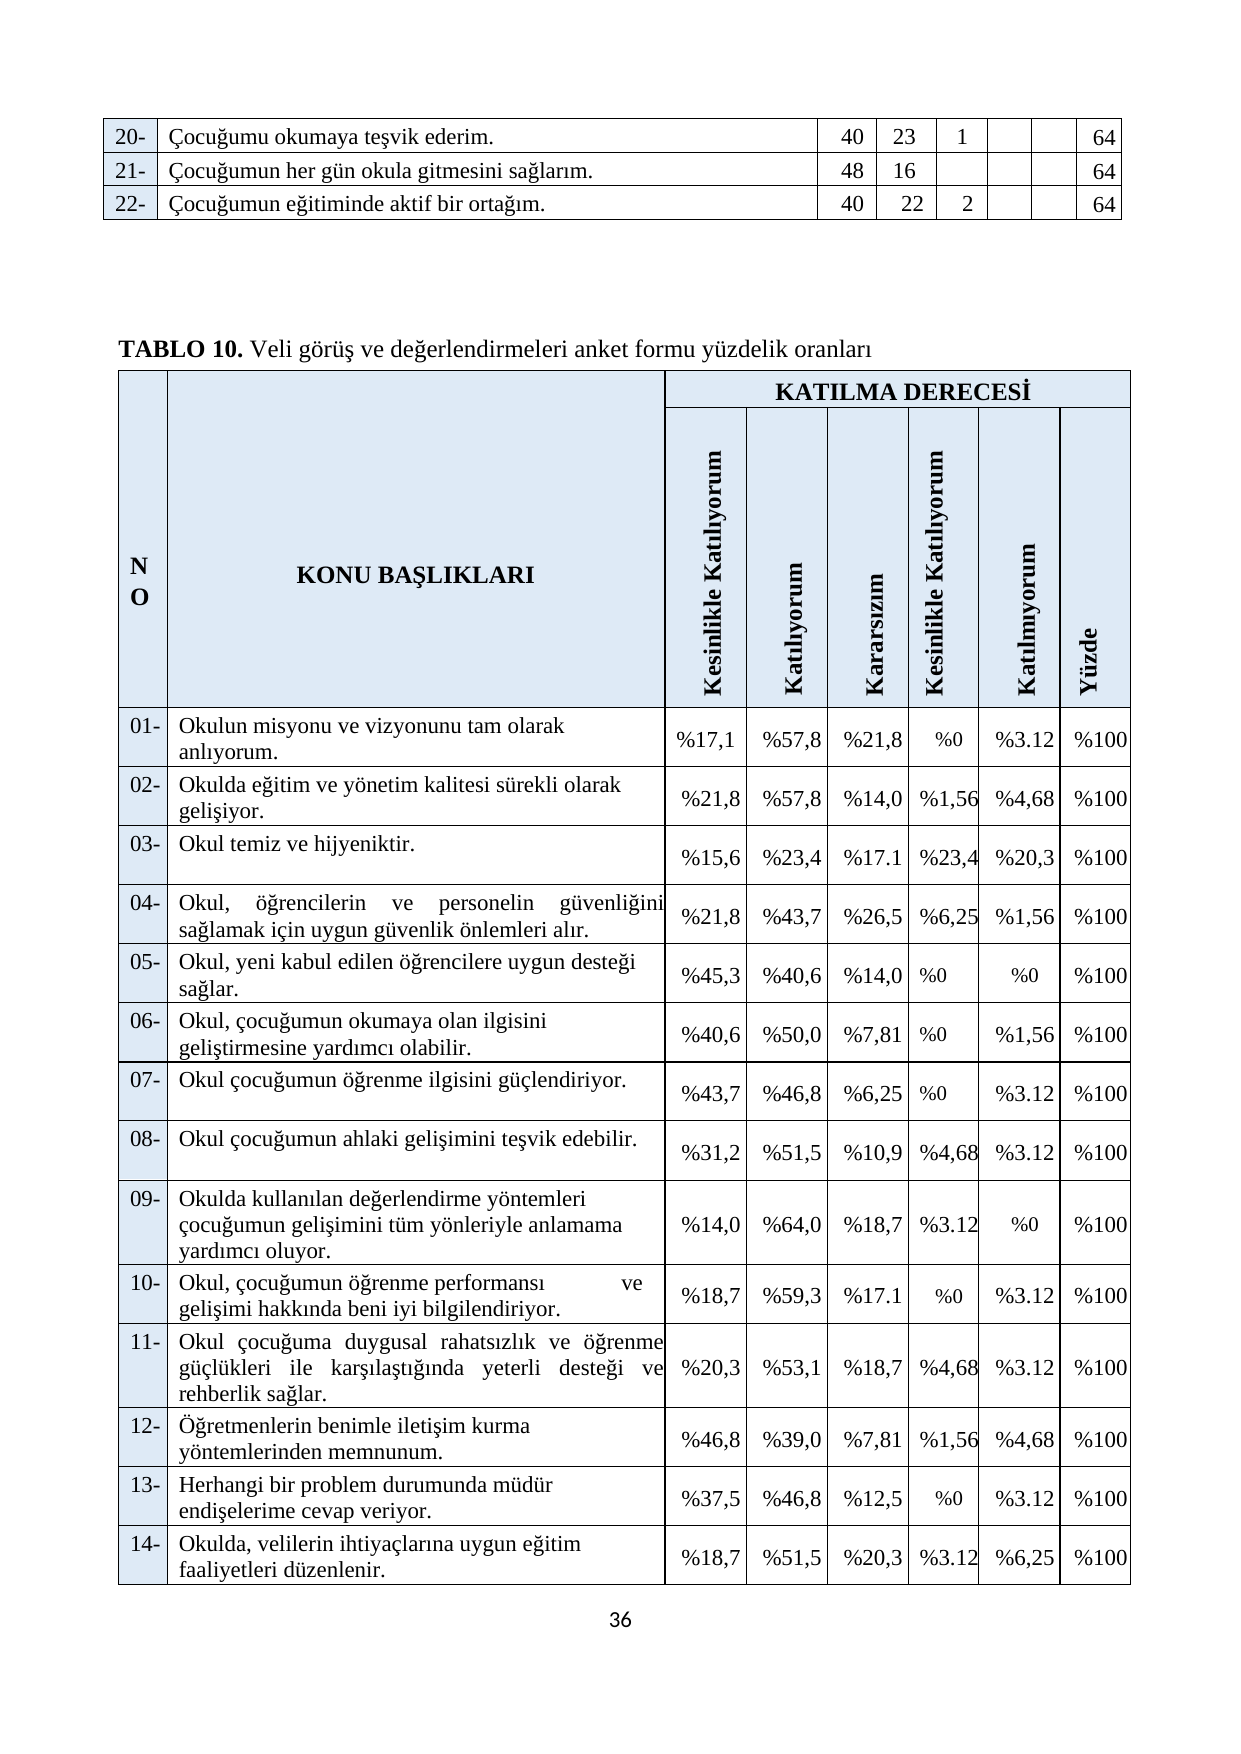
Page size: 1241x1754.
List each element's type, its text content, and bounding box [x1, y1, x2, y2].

table_cell %21,8 [666, 767, 746, 825]
table_cell [988, 186, 1031, 219]
table_cell %51,5 [747, 1526, 827, 1584]
table_cell %43,7 [747, 885, 827, 943]
table_cell %15,6 [666, 826, 746, 884]
table_cell Okul çocuğumun öğrenme ilgisini güçlendiriyor. [168, 1063, 664, 1120]
table_cell %18,7 [666, 1265, 746, 1323]
table_cell %18,7 [828, 1181, 908, 1264]
table_cell 1 [937, 119, 987, 152]
table_cell %1,56 [979, 885, 1059, 943]
table_cell %39,0 [747, 1408, 827, 1466]
table_cell Okul temiz ve hijyeniktir. [168, 826, 664, 884]
table_cell %17.1 [828, 826, 908, 884]
table_cell Öğretmenlerin benimle iletişim kurma yöntemlerinden memnunum. [168, 1408, 664, 1466]
table_cell %1,56 [979, 1003, 1059, 1061]
table_cell Kesinlikle Katılıyorum [909, 408, 978, 707]
table_cell [988, 153, 1031, 185]
table_cell %10,9 [828, 1121, 908, 1179]
table_cell %21,8 [828, 708, 908, 766]
table_cell 40 [818, 186, 876, 219]
table_cell %23,4 [909, 826, 978, 884]
table_cell %100 [1061, 1121, 1130, 1179]
table_cell %17,1 [666, 708, 746, 766]
table_cell Okulda kullanılan değerlendirme yöntemleri çocuğumun gelişimini tüm yönleriyle anlamama yardımcı oluyor. [168, 1181, 664, 1264]
table_cell %3.12 [909, 1181, 978, 1264]
table_cell Çocuğumu okumaya teşvik ederim. [158, 119, 817, 152]
text TABLO 10. Veli görüş ve değerlendirmeleri anket formu yüzdelik oranları [118, 334, 1122, 363]
table_cell %18,7 [828, 1324, 908, 1407]
table_cell %18,7 [666, 1526, 746, 1584]
table_cell Okul, çocuğumun okumaya olan ilgisini geliştirmesine yardımcı olabilir. [168, 1003, 664, 1061]
table_cell %100 [1061, 885, 1130, 943]
table_cell %4,68 [909, 1121, 978, 1179]
table_cell %100 [1061, 1265, 1130, 1323]
table_cell %6,25 [979, 1526, 1059, 1584]
table_cell %46,8 [747, 1063, 827, 1120]
table_cell %0 [909, 1467, 978, 1525]
table_cell %59,3 [747, 1265, 827, 1323]
table_cell 02- [119, 767, 167, 825]
table_cell %26,5 [828, 885, 908, 943]
table_cell [937, 153, 987, 185]
table_cell %100 [1061, 1324, 1130, 1407]
table_cell Okulda, velilerin ihtiyaçlarına uygun eğitim faaliyetleri düzenlenir. [168, 1526, 664, 1584]
table_cell 64 [1077, 186, 1121, 219]
table_cell %7,81 [828, 1003, 908, 1061]
table_cell 2 [937, 186, 987, 219]
table_cell %0 [979, 944, 1059, 1002]
table_cell %100 [1061, 1063, 1130, 1120]
table_cell 10- [119, 1265, 167, 1323]
table_cell %100 [1061, 767, 1130, 825]
table_cell 64 [1077, 153, 1121, 185]
table_header KATILMA DERECESİ [666, 371, 1130, 407]
table_cell %20,3 [828, 1526, 908, 1584]
table_header NO [119, 371, 167, 707]
table_cell 01- [119, 708, 167, 766]
table_cell %37,5 [666, 1467, 746, 1525]
table_cell 05- [119, 944, 167, 1002]
table_cell %21,8 [666, 885, 746, 943]
table_cell 16 [877, 153, 936, 185]
table_cell 64 [1077, 119, 1121, 152]
table_cell Çocuğumun eğitiminde aktif bir ortağım. [158, 186, 817, 219]
table_cell %12,5 [828, 1467, 908, 1525]
table_cell %100 [1061, 708, 1130, 766]
table_cell Kesinlikle Katılıyorum [666, 408, 746, 707]
table_cell %3.12 [979, 708, 1059, 766]
table_cell %100 [1061, 826, 1130, 884]
table_cell %57,8 [747, 767, 827, 825]
table_cell Okulda eğitim ve yönetim kalitesi sürekli olarak gelişiyor. [168, 767, 664, 825]
table_cell [1032, 153, 1076, 185]
table_cell %31,2 [666, 1121, 746, 1179]
table_cell %0 [909, 944, 978, 1002]
table_cell %0 [909, 1003, 978, 1061]
table_cell %23,4 [747, 826, 827, 884]
table_cell %3.12 [979, 1324, 1059, 1407]
table_cell %46,8 [747, 1467, 827, 1525]
table_cell 48 [818, 153, 876, 185]
table_cell 03- [119, 826, 167, 884]
table_cell 08- [119, 1121, 167, 1179]
table_cell [988, 119, 1031, 152]
table_cell Katılmıyorum [979, 408, 1059, 707]
table_cell %100 [1061, 1181, 1130, 1264]
table_cell %14,0 [828, 944, 908, 1002]
table_cell %40,6 [747, 944, 827, 1002]
table_cell 14- [119, 1526, 167, 1584]
table_cell %14,0 [666, 1181, 746, 1264]
table_cell %46,8 [666, 1408, 746, 1466]
table_cell %3.12 [979, 1467, 1059, 1525]
table_cell Okul, öğrencilerin ve personelin güvenliğini sağlamak için uygun güvenlik önlemleri alır. [168, 885, 664, 943]
table_cell %45,3 [666, 944, 746, 1002]
table_cell Çocuğumun her gün okula gitmesini sağlarım. [158, 153, 817, 185]
table_header KONU BAŞLIKLARI [168, 371, 664, 707]
table_cell %57,8 [747, 708, 827, 766]
table_cell %50,0 [747, 1003, 827, 1061]
table_cell %43,7 [666, 1063, 746, 1120]
table_cell %0 [909, 708, 978, 766]
table_cell 20- [104, 119, 157, 152]
table_cell %1,56 [909, 767, 978, 825]
table_cell Herhangi bir problem durumunda müdür endişelerime cevap veriyor. [168, 1467, 664, 1525]
table_cell 04- [119, 885, 167, 943]
table_cell %6,25 [909, 885, 978, 943]
table_cell %53,1 [747, 1324, 827, 1407]
table_cell %1,56 [909, 1408, 978, 1466]
table_cell %3.12 [909, 1526, 978, 1584]
table_cell 11- [119, 1324, 167, 1407]
table_cell %51,5 [747, 1121, 827, 1179]
table_cell %3.12 [979, 1063, 1059, 1120]
table_cell 06- [119, 1003, 167, 1061]
table_cell %100 [1061, 1526, 1130, 1584]
table_cell %7,81 [828, 1408, 908, 1466]
table_cell %0 [909, 1265, 978, 1323]
table_cell 13- [119, 1467, 167, 1525]
table_cell 09- [119, 1181, 167, 1264]
table_cell Katılıyorum [747, 408, 827, 707]
table_cell 12- [119, 1408, 167, 1466]
table_cell 40 [818, 119, 876, 152]
table_cell %0 [909, 1063, 978, 1120]
table_cell 07- [119, 1063, 167, 1120]
table_cell 22 [877, 186, 936, 219]
table_cell Okul, yeni kabul edilen öğrencilere uygun desteği sağlar. [168, 944, 664, 1002]
table_cell 21- [104, 153, 157, 185]
table_cell %100 [1061, 1467, 1130, 1525]
table_cell [1032, 119, 1076, 152]
table_cell %3.12 [979, 1265, 1059, 1323]
table_cell Okul çocuğumun ahlaki gelişimini teşvik edebilir. [168, 1121, 664, 1179]
table_cell %17.1 [828, 1265, 908, 1323]
table_cell %3.12 [979, 1121, 1059, 1179]
table_cell 23 [877, 119, 936, 152]
table_cell %40,6 [666, 1003, 746, 1061]
table_cell %20,3 [666, 1324, 746, 1407]
table_cell %100 [1061, 1003, 1130, 1061]
table_cell %100 [1061, 1408, 1130, 1466]
table_cell %4,68 [979, 1408, 1059, 1466]
table_cell %14,0 [828, 767, 908, 825]
table_cell %64,0 [747, 1181, 827, 1264]
table_cell Okul, çocuğumun öğrenme performansı ve gelişimi hakkında beni iyi bilgilendiriyor. [168, 1265, 664, 1323]
table_cell 22- [104, 186, 157, 219]
table_cell %100 [1061, 944, 1130, 1002]
table_cell Yüzde [1061, 408, 1130, 707]
table_cell %0 [979, 1181, 1059, 1264]
table_cell [1032, 186, 1076, 219]
table_cell Okul çocuğuma duygusal rahatsızlık ve öğrenme güçlükleri ile karşılaştığında yeterli desteği ve rehberlik sağlar. [168, 1324, 664, 1407]
table_cell Okulun misyonu ve vizyonunu tam olarak anlıyorum. [168, 708, 664, 766]
table_cell %6,25 [828, 1063, 908, 1120]
table_cell Kararsızım [828, 408, 908, 707]
table_cell %4,68 [979, 767, 1059, 825]
table_cell %4,68 [909, 1324, 978, 1407]
table_cell %20,3 [979, 826, 1059, 884]
